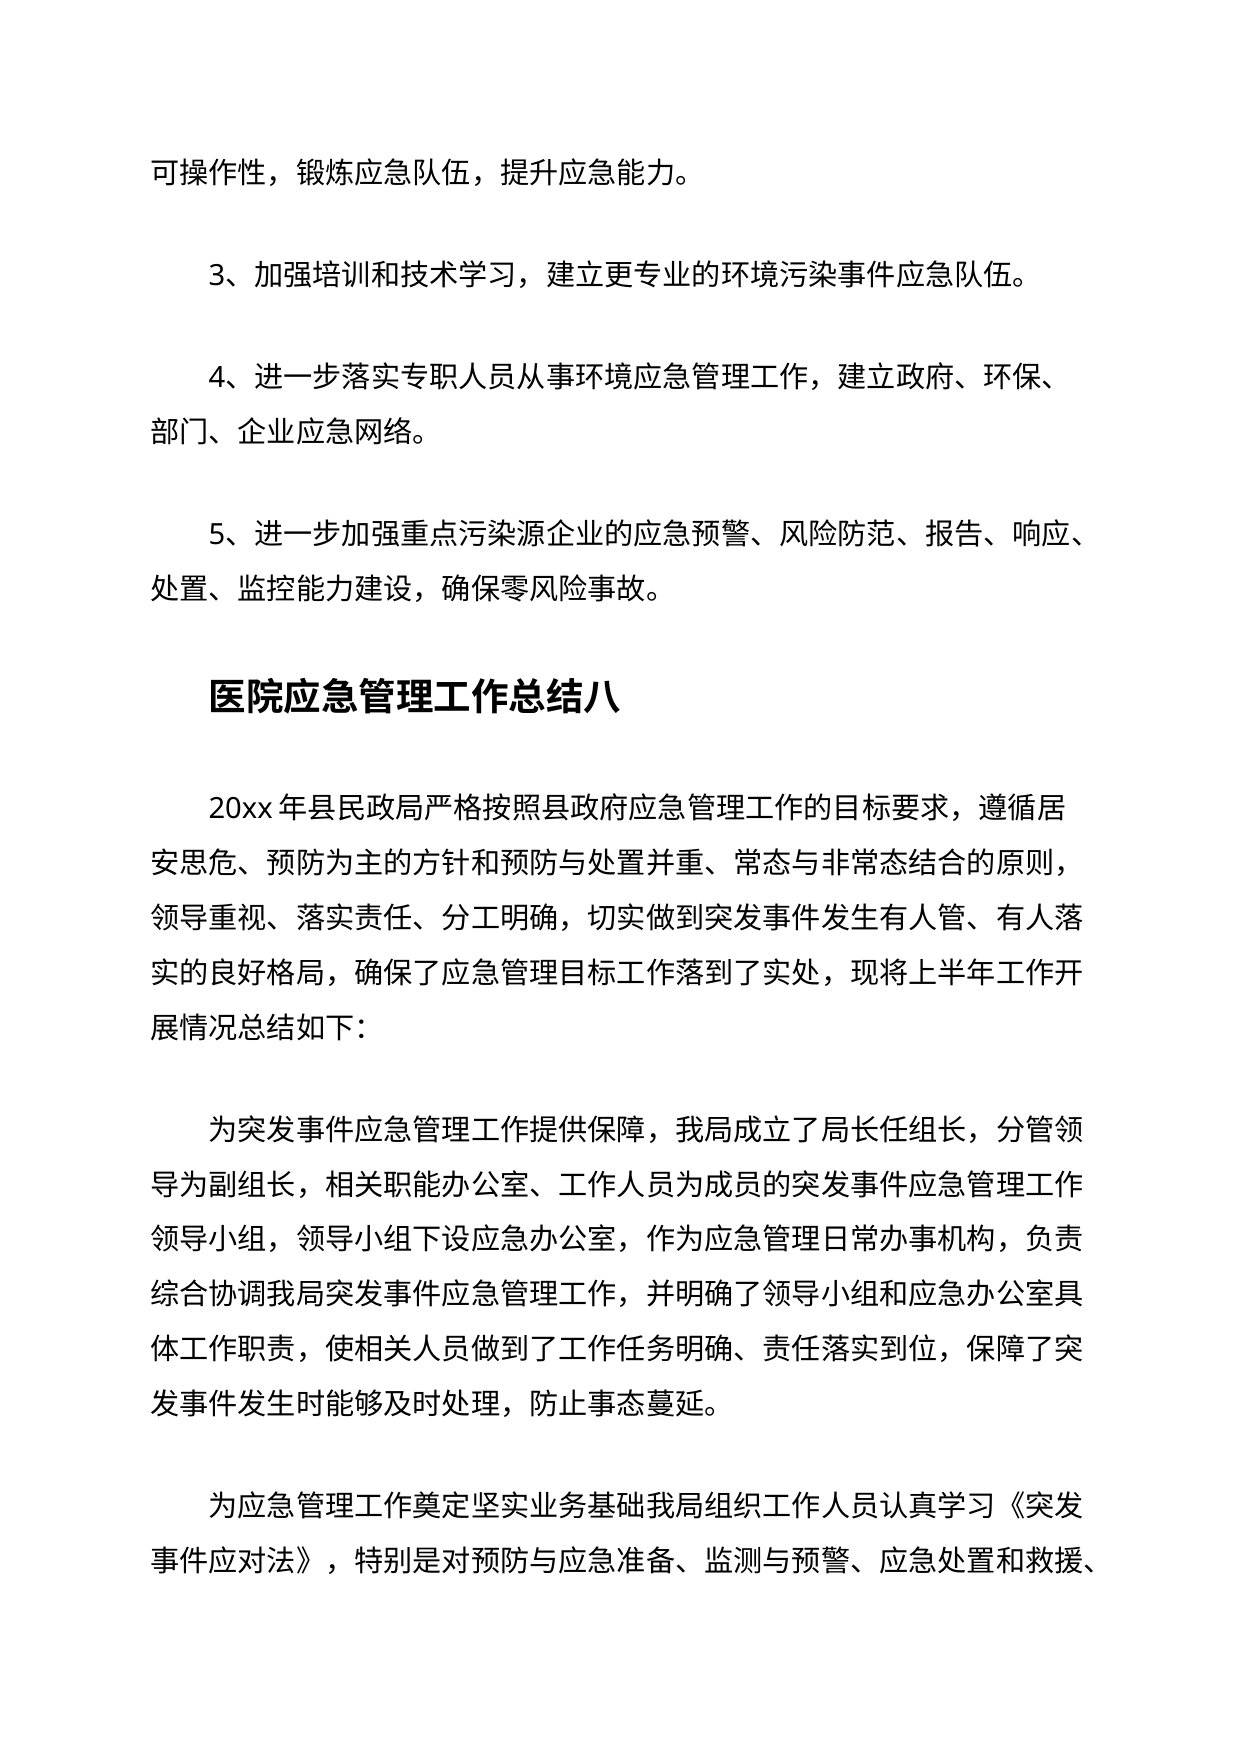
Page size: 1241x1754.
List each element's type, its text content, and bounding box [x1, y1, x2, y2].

text 3、加强培训和技术学习，建立更专业的环境污染事件应急队伍。 [150, 252, 1090, 294]
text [150, 1482, 1090, 1579]
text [150, 150, 1090, 192]
text 为突发事件应急管理工作提供保障，我局成立了局长任组长，分管领导为副组长，相关职能办公室、工作人员为成员的突发事件应急管理工作领导小组，领导小组下设应急办公室，作为应急管理日常办事机构，负责综合协调我局突发事件应急管理工作，并明确了领导小组和应急办公室具体工作职责，使相关人员做到了工作任务明确、责任落实到位，保障了突发事件发生时能够及时处理，防止事态蔓延。 [150, 1106, 1090, 1423]
text 医院应急管理工作总结八 [150, 667, 1090, 722]
text 5、进一步加强重点污染源企业的应急预警、风险防范、报告、响应、处置、监控能力建设，确保零风险事故。 [150, 511, 1090, 608]
text 4、进一步落实专职人员从事环境应急管理工作，建立政府、环保、部门、企业应急网络。 [150, 354, 1090, 451]
text 20xx年县民政局严格按照县政府应急管理工作的目标要求，遵循居安思危、预防为主的方针和预防与处置并重、常态与非常态结合的原则，领导重视、落实责任、分工明确，切实做到突发事件发生有人管、有人落实的良好格局，确保了应急管理目标工作落到了实处，现将上半年工作开展情况总结如下： [150, 785, 1090, 1047]
